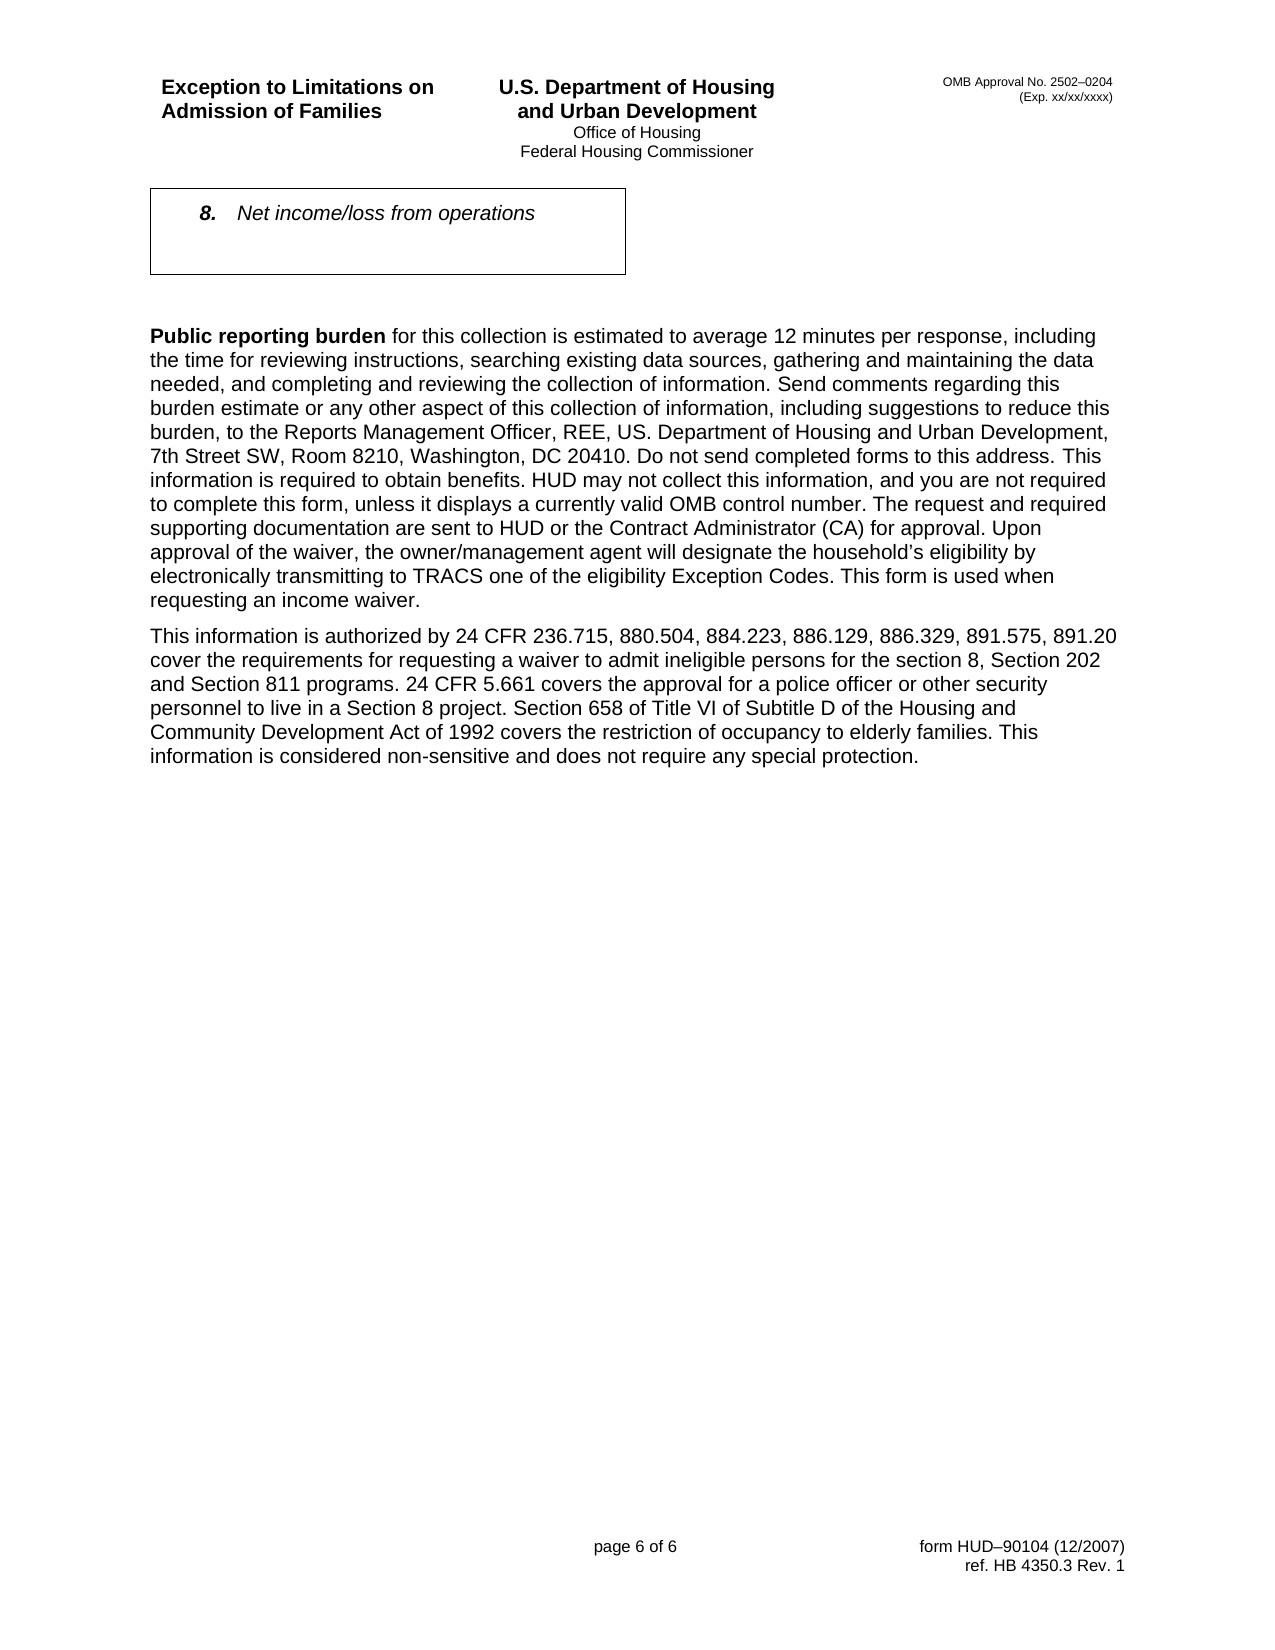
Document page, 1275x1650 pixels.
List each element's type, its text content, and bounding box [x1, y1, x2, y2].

table_cell Net income/loss from operations [151, 189, 625, 274]
text Public reporting burden for this collection is estimated to average 12 minutes per response, including the time for reviewing instructions, searching existing data sources, gathering and maintaining the data needed, and completing and reviewing the collection of information. Send comments regarding this burden estimate or any other aspect of this collection of information, including suggestions to reduce this burden, to the Reports Management Officer, REE, US. Department of Housing and Urban Development, 7th Street SW, Room 8210, Washington, DC 20410. Do not send completed forms to this address. This information is required to obtain benefits. HUD may not collect this information, and you are not required to complete this form, unless it displays a currently valid OMB control number. The request and required supporting documentation are sent to HUD or the Contract Administrator (CA) for approval. Upon approval of the waiver, the owner/management agent will designate the household’s eligibility by electronically transmitting to TRACS one of the eligibility Exception Codes. This form is used when requesting an income waiver. [150, 324, 1125, 612]
text This information is authorized by 24 CFR 236.715, 880.504, 884.223, 886.129, 886.329, 891.575, 891.20 cover the requirements for requesting a waiver to admit ineligible persons for the section 8, Section 202 and Section 811 programs. 24 CFR 5.661 covers the approval for a police officer or other security personnel to live in a Section 8 project. Section 658 of Title VI of Subtitle D of the Housing and Community Development Act of 1992 covers the restriction of occupancy to elderly families. This information is considered non-sensitive and does not require any special protection. [150, 624, 1125, 768]
